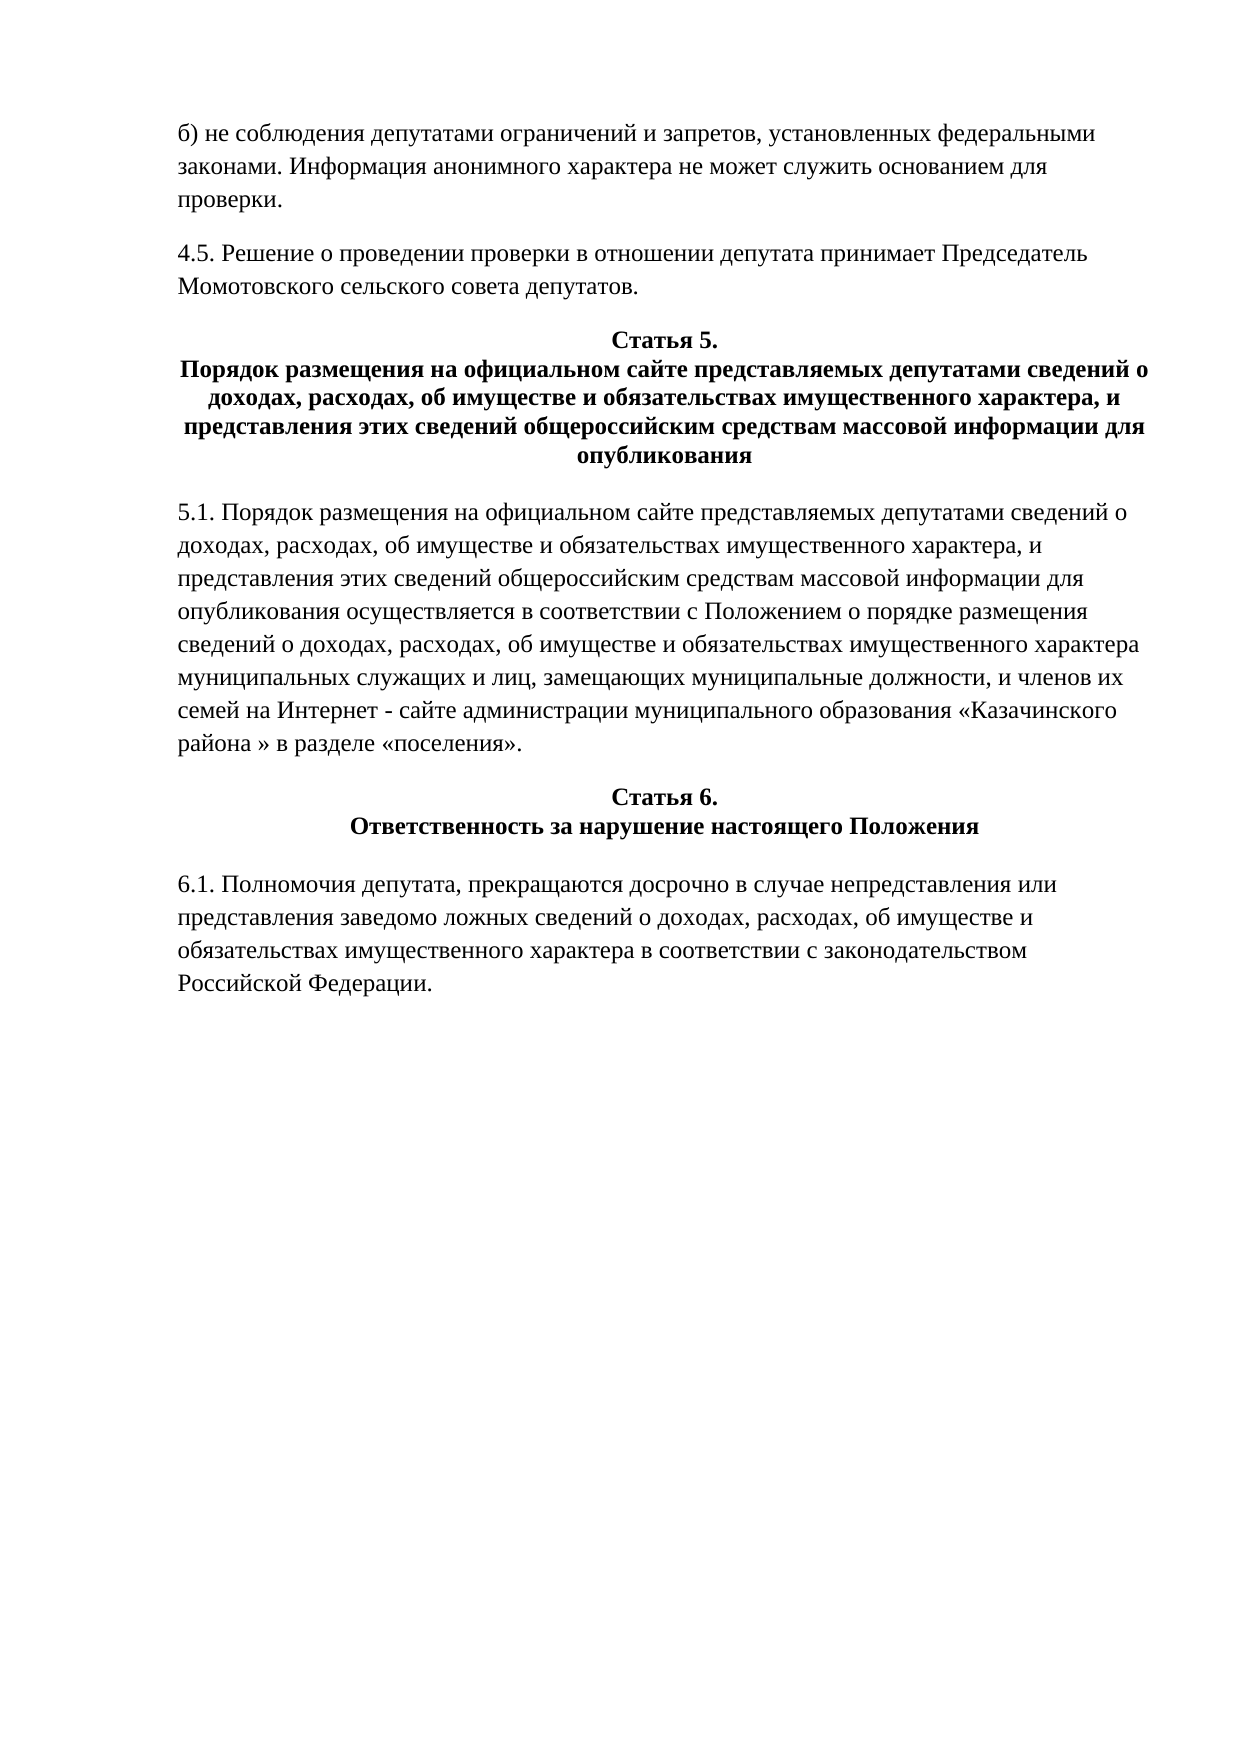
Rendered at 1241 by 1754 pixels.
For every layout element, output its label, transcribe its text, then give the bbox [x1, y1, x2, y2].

text 6.1. Полномочия депутата, прекращаются досрочно в случае непредставления или представления заведомо ложных сведений о доходах, расходах, об имуществе и обязательствах имущественного характера в соответствии с законодательством Российской Федерации. [177, 869, 1152, 996]
text Статья 6. [177, 782, 1152, 811]
text Статья 5. [177, 325, 1152, 354]
text 5.1. Порядок размещения на официальном сайте представляемых депутатами сведений о доходах, расходах, об имуществе и обязательствах имущественного характера, и представления этих сведений общероссийским средствам массовой информации для опубликования осуществляется в соответствии с Положением о порядке размещения сведений о доходах, расходах, об имуществе и обязательствах имущественного характера муниципальных служащих и лиц, замещающих муниципальные должности, и членов их семей на Интернет - сайте администрации муниципального образования «Казачинского района » в разделе «поселения». [177, 497, 1152, 757]
text Порядок размещения на официальном сайте представляемых депутатами сведений о доходах, расходах, об имуществе и обязательствах имущественного характера, и представления этих сведений общероссийским средствам массовой информации для опубликования [177, 354, 1152, 469]
text Ответственность за нарушение настоящего Положения [177, 811, 1152, 840]
text 4.5. Решение о проведении проверки в отношении депутата принимает Председатель Момотовского сельского совета депутатов. [177, 238, 1152, 300]
text б) не соблюдения депутатами ограничений и запретов, установленных федеральными законами. Информация анонимного характера не может служить основанием для проверки. [177, 118, 1152, 213]
